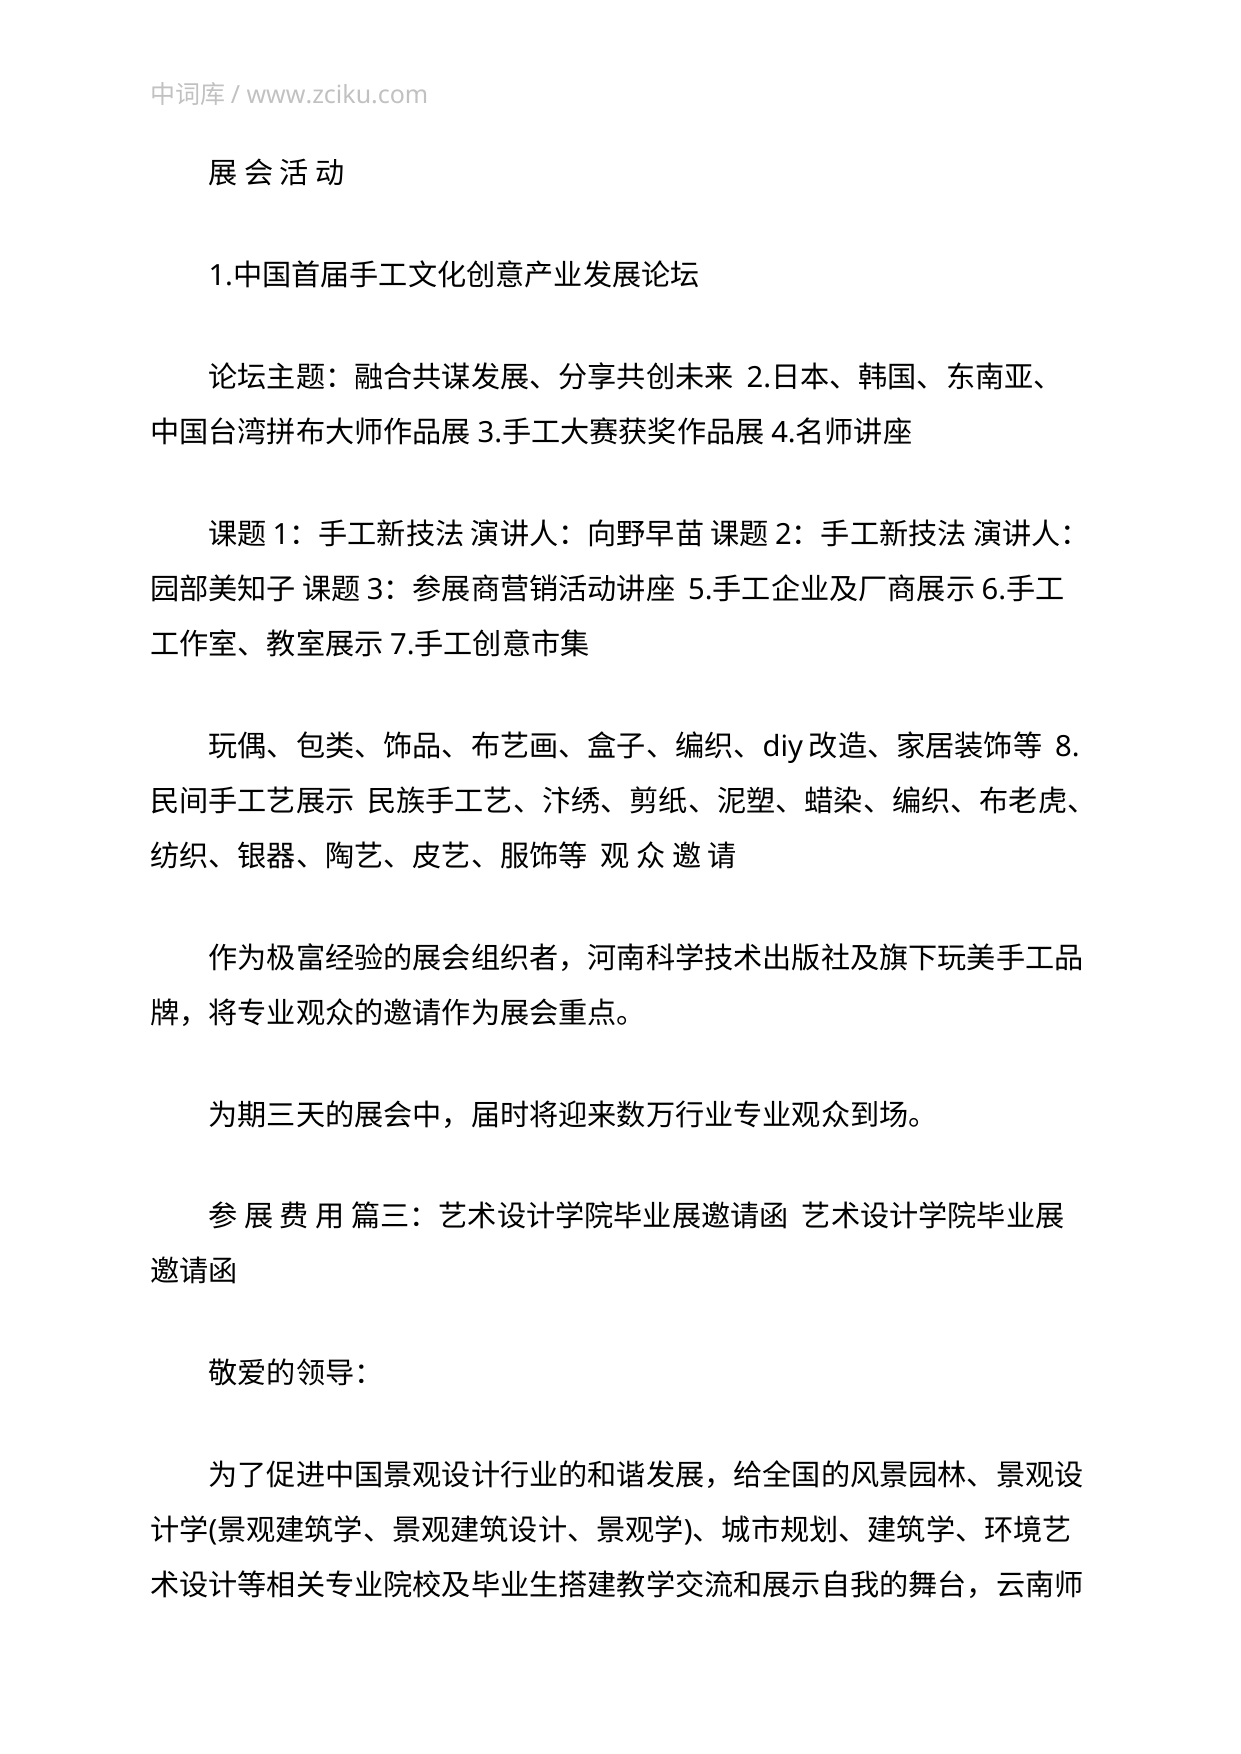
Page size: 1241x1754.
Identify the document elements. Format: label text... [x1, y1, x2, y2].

text 展 会 活 动 [150, 150, 1090, 192]
text 为期三天的展会中，届时将迎来数万行业专业观众到场。 [150, 1091, 1090, 1133]
text 论坛主题：融合共谋发展、分享共创未来 2.日本、韩国、东南亚、中国台湾拼布大师作品展 3.手工大赛获奖作品展 4.名师讲座 [150, 354, 1090, 451]
text 作为极富经验的展会组织者，河南科学技术出版社及旗下玩美手工品牌，将专业观众的邀请作为展会重点。 [150, 934, 1090, 1032]
text 1.中国首届手工文化创意产业发展论坛 [150, 252, 1090, 294]
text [150, 1451, 1090, 1603]
text 玩偶、包类、饰品、布艺画、盒子、编织、diy改造、家居装饰等 8.民间手工艺展示 民族手工艺、汴绣、剪纸、泥塑、蜡染、编织、布老虎、纺织、银器、陶艺、皮艺、服饰等 观 众 邀 请 [150, 723, 1090, 875]
text 参 展 费 用 篇三：艺术设计学院毕业展邀请函 艺术设计学院毕业展邀请函 [150, 1193, 1090, 1290]
text 敬爱的领导： [150, 1349, 1090, 1392]
text 课题1：手工新技法 演讲人：向野早苗 课题2：手工新技法 演讲人：园部美知子 课题3：参展商营销活动讲座 5.手工企业及厂商展示 6.手工工作室、教室展示 7.手工创意市集 [150, 511, 1090, 663]
